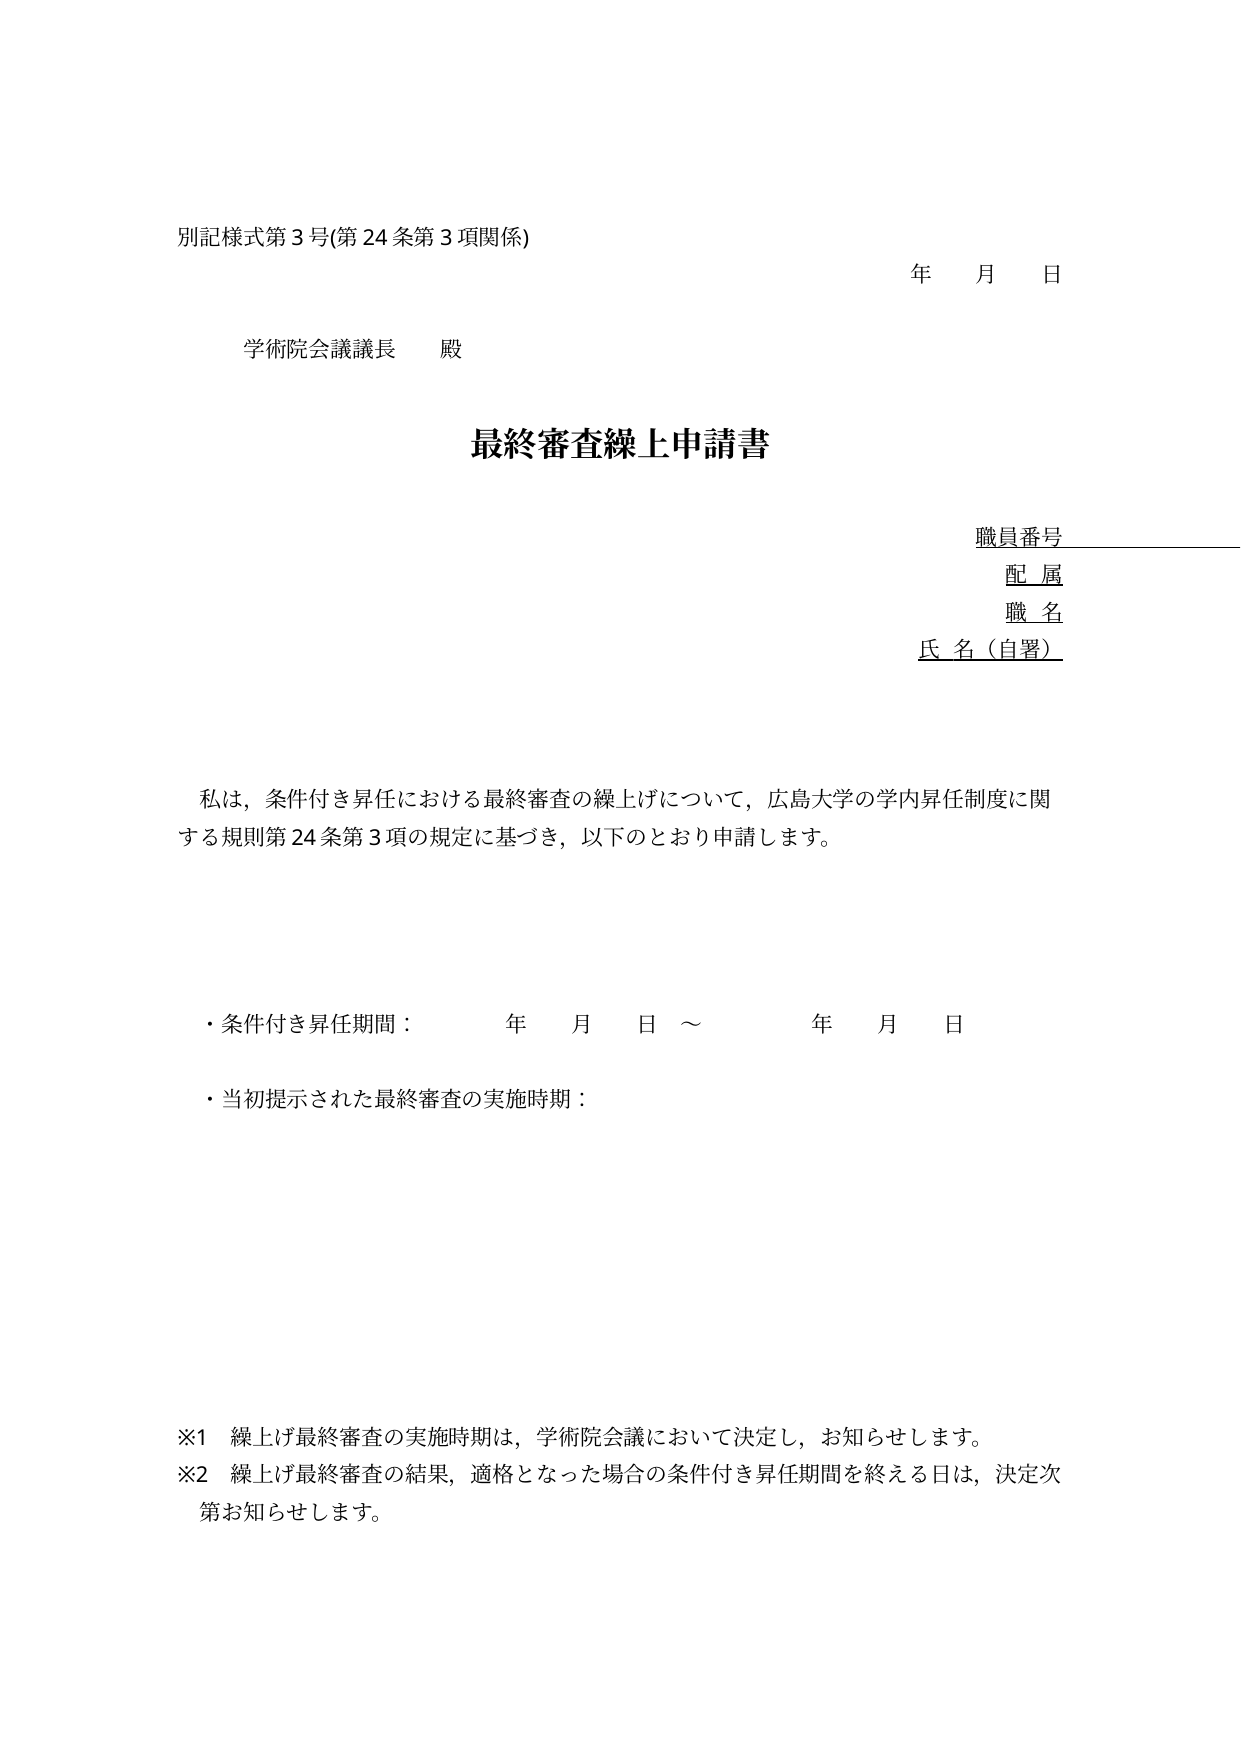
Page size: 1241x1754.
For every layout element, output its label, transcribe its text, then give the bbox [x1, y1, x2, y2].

text 学術院会議議長 殿 [177, 329, 1063, 367]
text 職名 [177, 592, 1063, 629]
text 最終審査繰上申請書 [177, 404, 1063, 479]
text ・条件付き昇任期間： 年 月 日 ～ 年 月 日 [177, 1004, 1063, 1042]
text 年 月 日 [177, 254, 1063, 292]
text 別記様式第3号(第24条第3項関係) [177, 217, 1063, 254]
text 私は，条件付き昇任における最終審査の繰上げについて，広島大学の学内昇任制度に関する規則第24条第3項の規定に基づき，以下のとおり申請します。 [177, 779, 1063, 854]
text ・当初提示された最終審査の実施時期： [199, 1079, 1063, 1117]
text 職員番号 [177, 517, 1063, 554]
text ※2 繰上げ最終審査の結果，適格となった場合の条件付き昇任期間を終える日は，決定次第お知らせします。 [177, 1454, 1063, 1529]
text ※1 繰上げ最終審査の実施時期は，学術院会議において決定し，お知らせします。 [177, 1417, 1063, 1454]
text 氏名（自署） [177, 629, 1063, 667]
text 配属 [177, 554, 1063, 592]
